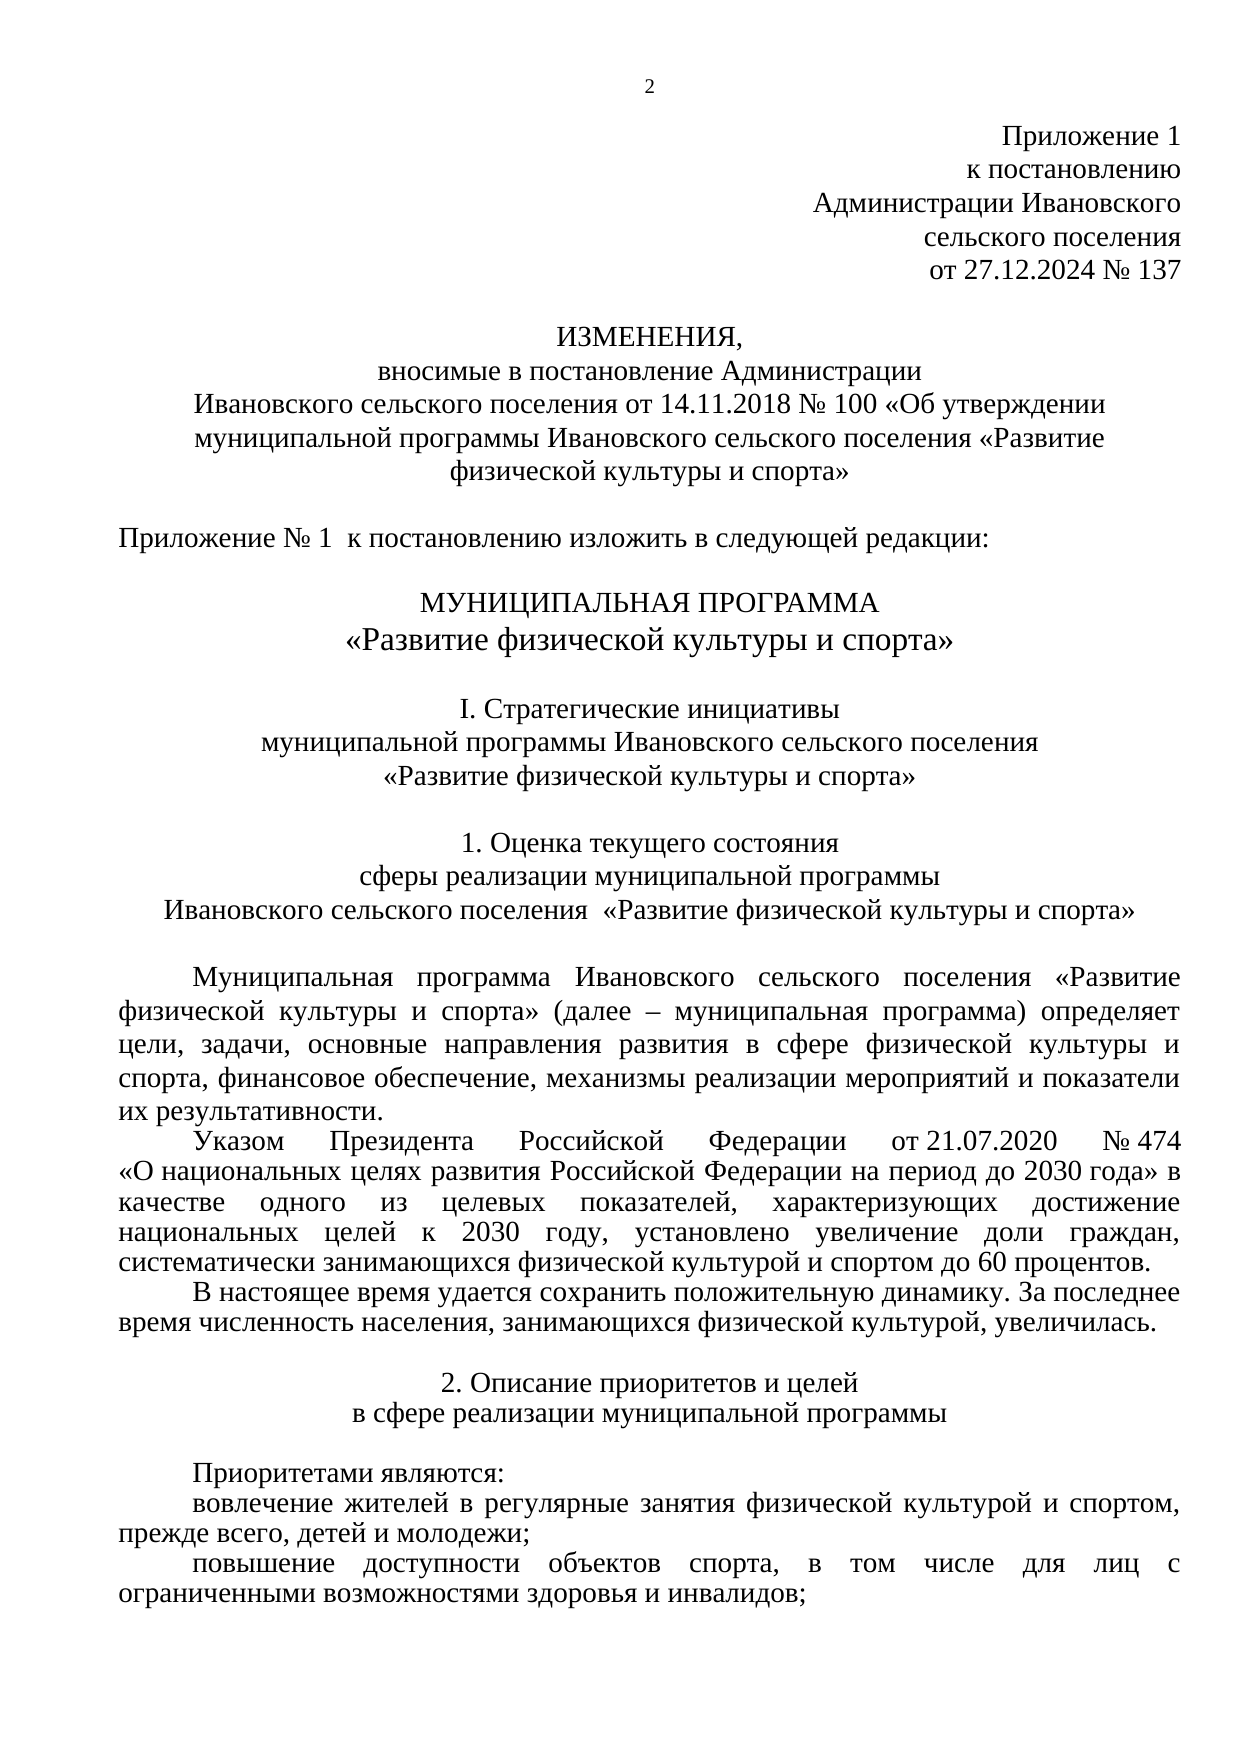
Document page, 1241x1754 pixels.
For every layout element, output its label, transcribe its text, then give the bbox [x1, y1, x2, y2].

text 2. Описание приоритетов и целей [118, 1368, 1181, 1398]
text муниципальной программы Ивановского сельского поселения [118, 724, 1181, 758]
text сельского поселения [118, 219, 1181, 252]
text ИЗМЕНЕНИЯ, [118, 319, 1181, 353]
text Приоритетами являются: [118, 1458, 1181, 1488]
text Указом Президента Российской Федерации от 21.07.2020 № 474 «О национальных целях развития Российской Федерации на период до 2030 года» в качестве одного из целевых показателей, характеризующих достижение национальных целей к 2030 году, установлено увеличение доли граждан, систематически занимающихся физической культурой и спортом до 60 процентов. [118, 1127, 1181, 1278]
text от 27.12.2024 № 137 [768, 252, 1181, 286]
text в сфере реализации муниципальной программы [118, 1398, 1181, 1428]
text I. Стратегические инициативы [118, 691, 1181, 724]
text «Развитие физической культуры и спорта» [118, 619, 1181, 657]
text 1. Оценка текущего состояния [118, 825, 1181, 858]
text Ивановского сельского поселения от 14.11.2018 № 100 «Об утверждении муниципальной программы Ивановского сельского поселения «Развитие физической культуры и спорта» [118, 386, 1181, 487]
text Ивановского сельского поселения «Развитие физической культуры и спорта» [118, 892, 1181, 926]
text сферы реализации муниципальной программы [118, 858, 1181, 892]
text Приложение № 1 к постановлению изложить в следующей редакции: [118, 521, 1181, 554]
text повышение доступности объектов спорта, в том числе для лиц с ограниченными возможностями здоровья и инвалидов; [118, 1549, 1181, 1609]
text к постановлению [768, 152, 1181, 185]
text Администрации Ивановского [118, 185, 1181, 219]
text «Развитие физической культуры и спорта» [118, 758, 1181, 791]
text вносимые в постановление Администрации [118, 353, 1181, 386]
text МУНИЦИПАЛЬНАЯ ПРОГРАММА [118, 585, 1181, 619]
text вовлечение жителей в регулярные занятия физической культурой и спортом, прежде всего, детей и молодежи; [118, 1488, 1181, 1549]
text В настоящее время удается сохранить положительную динамику. За последнее время численность населения, занимающихся физической культурой, увеличилась. [118, 1278, 1181, 1338]
text Муниципальная программа Ивановского сельского поселения «Развитие физической культуры и спорта» (далее – муниципальная программа) определяет цели, задачи, основные направления развития в сфере физической культуры и спорта, финансовое обеспечение, механизмы реализации мероприятий и показатели их результативности. [118, 959, 1181, 1127]
text Приложение 1 [768, 118, 1181, 152]
